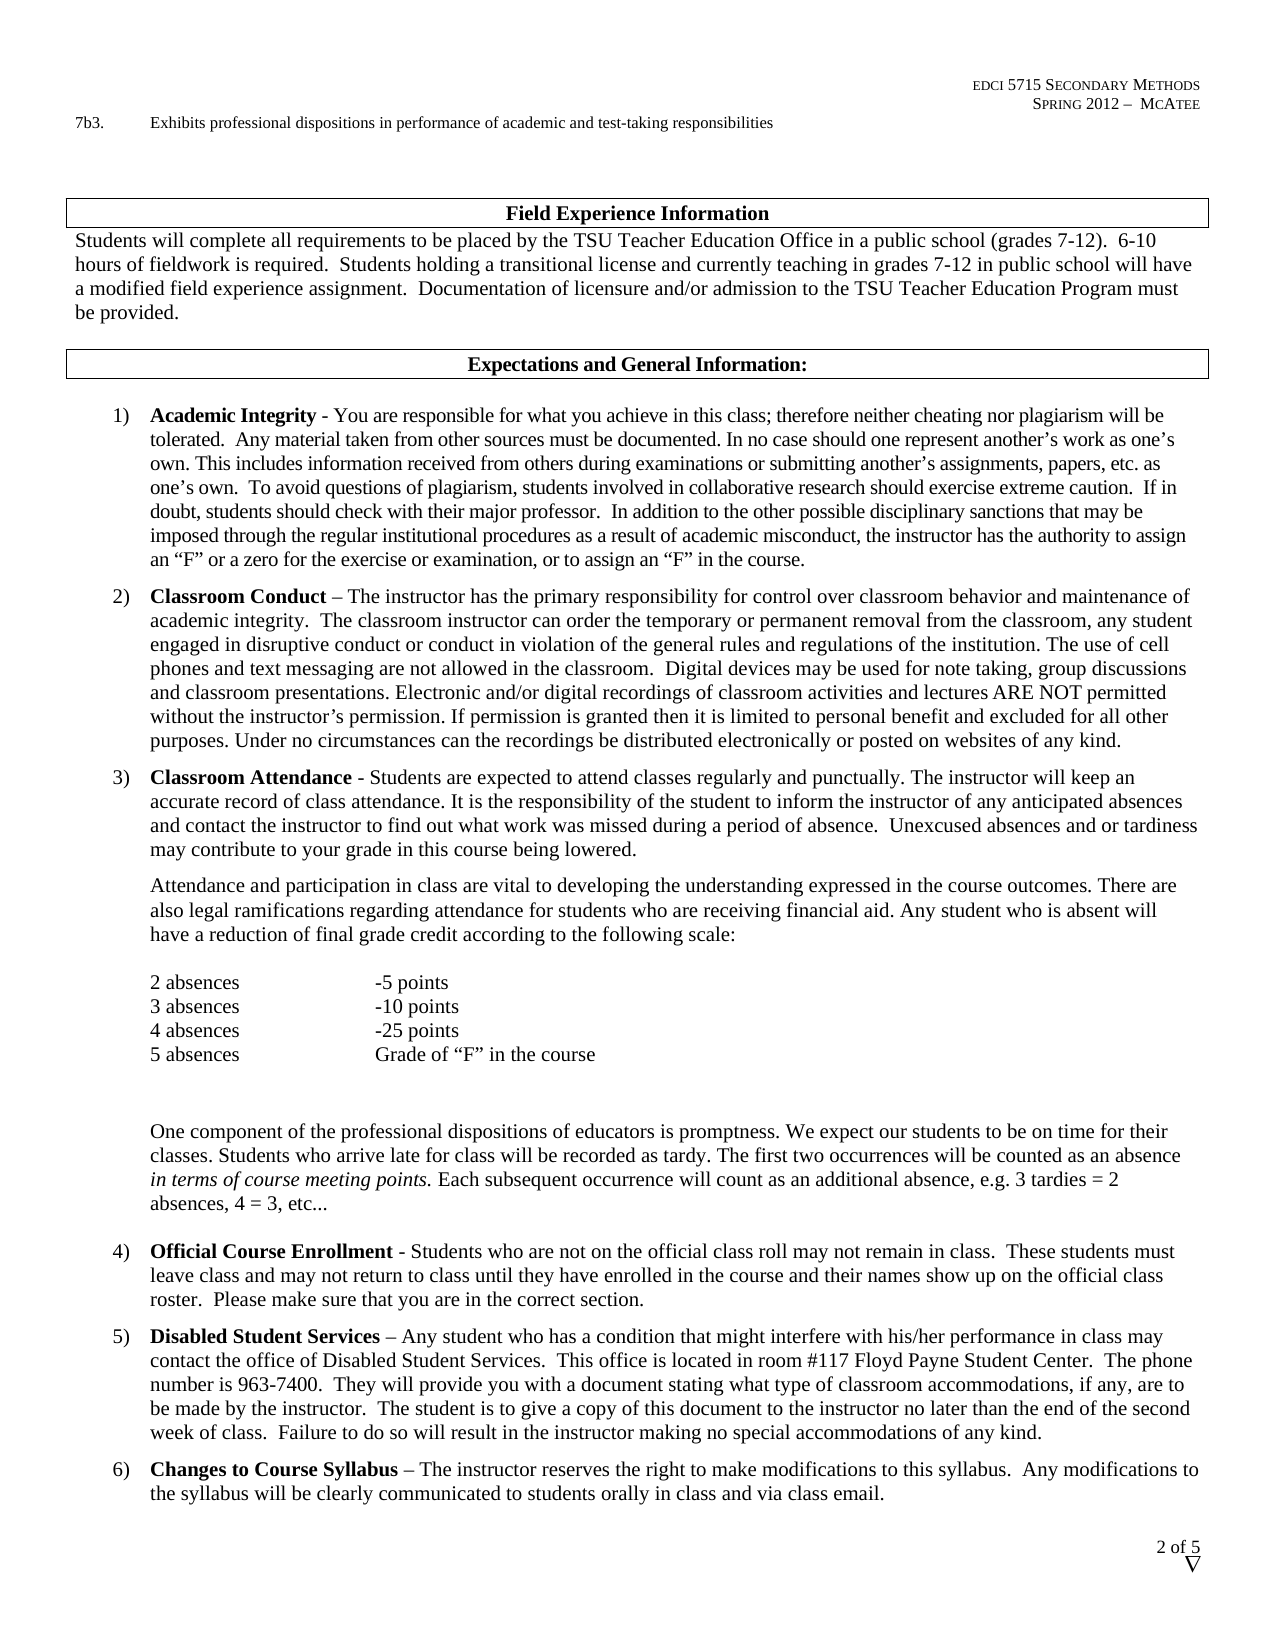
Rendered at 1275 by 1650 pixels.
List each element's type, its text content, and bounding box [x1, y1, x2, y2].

list Classroom Conduct – The instructor has the primary responsibility for control over classroom behavior and maintenance of academic integrity. The classroom instructor can order the temporary or permanent removal from the classroom, any student engaged in disruptive conduct or conduct in violation of the general rules and regulations of the institution. The use of cell phones and text messaging are not allowed in the classroom. Digital devices may be used for note taking, group discussions and classroom presentations. Electronic and/or digital recordings of classroom activities and lectures ARE NOT permitted without the instructor’s permission. If permission is granted then it is limited to personal benefit and excluded for all other purposes. Under no circumstances can the recordings be distributed electronically or posted on websites of any kind. [112, 584, 1200, 752]
text Field Experience Information [67, 199, 1208, 227]
list Classroom Attendance - Students are expected to attend classes regularly and punctually. The instructor will keep an accurate record of class attendance. It is the responsibility of the student to inform the instructor of any anticipated absences and contact the instructor to find out what work was missed during a period of absence. Unexcused absences and or tardiness may contribute to your grade in this course being lowered. [112, 765, 1200, 861]
text Expectations and General Information: [67, 350, 1208, 378]
list Academic Integrity - You are responsible for what you achieve in this class; therefore neither cheating nor plagiarism will be tolerated. Any material taken from other sources must be documented. In no case should one represent another’s work as one’s own. This includes information received from others during examinations or submitting another’s assignments, papers, etc. as one’s own. To avoid questions of plagiarism, students involved in collaborative research should exercise extreme caution. If in doubt, students should check with their major professor. In addition to the other possible disciplinary sanctions that may be imposed through the regular institutional procedures as a result of academic misconduct, the instructor has the authority to assign an “F” or a zero for the exercise or examination, or to assign an “F” in the course. [112, 403, 1200, 571]
subtitle 7b3. Exhibits professional dispositions in performance of academic and test-taking responsibilities [75, 113, 1200, 132]
list Official Course Enrollment - Students who are not on the official class roll may not remain in class. These students must leave class and may not return to class until they have enrolled in the course and their names show up on the official class roster. Please make sure that you are in the correct section. [112, 1239, 1200, 1311]
text Students will complete all requirements to be placed by the TSU Teacher Education Office in a public school (grades 7-12). 6-10 hours of fieldwork is required. Students holding a transitional license and currently teaching in grades 7-12 in public school will have a modified field experience assignment. Documentation of licensure and/or admission to the TSU Teacher Education Program must be provided. [75, 228, 1200, 324]
text 3 absences -10 points [150, 994, 1200, 1018]
text One component of the professional dispositions of educators is promptness. We expect our students to be on time for their classes. Students who arrive late for class will be recorded as tardy. The first two occurrences will be counted as an absence in terms of course meeting points. Each subsequent occurrence will count as an additional absence, e.g. 3 tardies = 2 absences, 4 = 3, etc... [150, 1119, 1200, 1215]
text 4 absences -25 points [150, 1018, 1200, 1042]
list Changes to Course Syllabus – The instructor reserves the right to make modifications to this syllabus. Any modifications to the syllabus will be clearly communicated to students orally in class and via class email. [112, 1457, 1200, 1505]
text 2 absences -5 points [150, 970, 1200, 994]
list Disabled Student Services – Any student who has a condition that might interfere with his/her performance in class may contact the office of Disabled Student Services. This office is located in room #117 Floyd Payne Student Center. The phone number is 963-7400. They will provide you with a document stating what type of classroom accommodations, if any, are to be made by the instructor. The student is to give a copy of this document to the instructor no later than the end of the second week of class. Failure to do so will result in the instructor making no special accommodations of any kind. [112, 1324, 1200, 1444]
text 5 absences Grade of “F” in the course [150, 1042, 1200, 1066]
text Attendance and participation in class are vital to developing the understanding expressed in the course outcomes. There are also legal ramifications regarding attendance for students who are receiving financial aid. Any student who is absent will have a reduction of final grade credit according to the following scale: [150, 873, 1200, 946]
